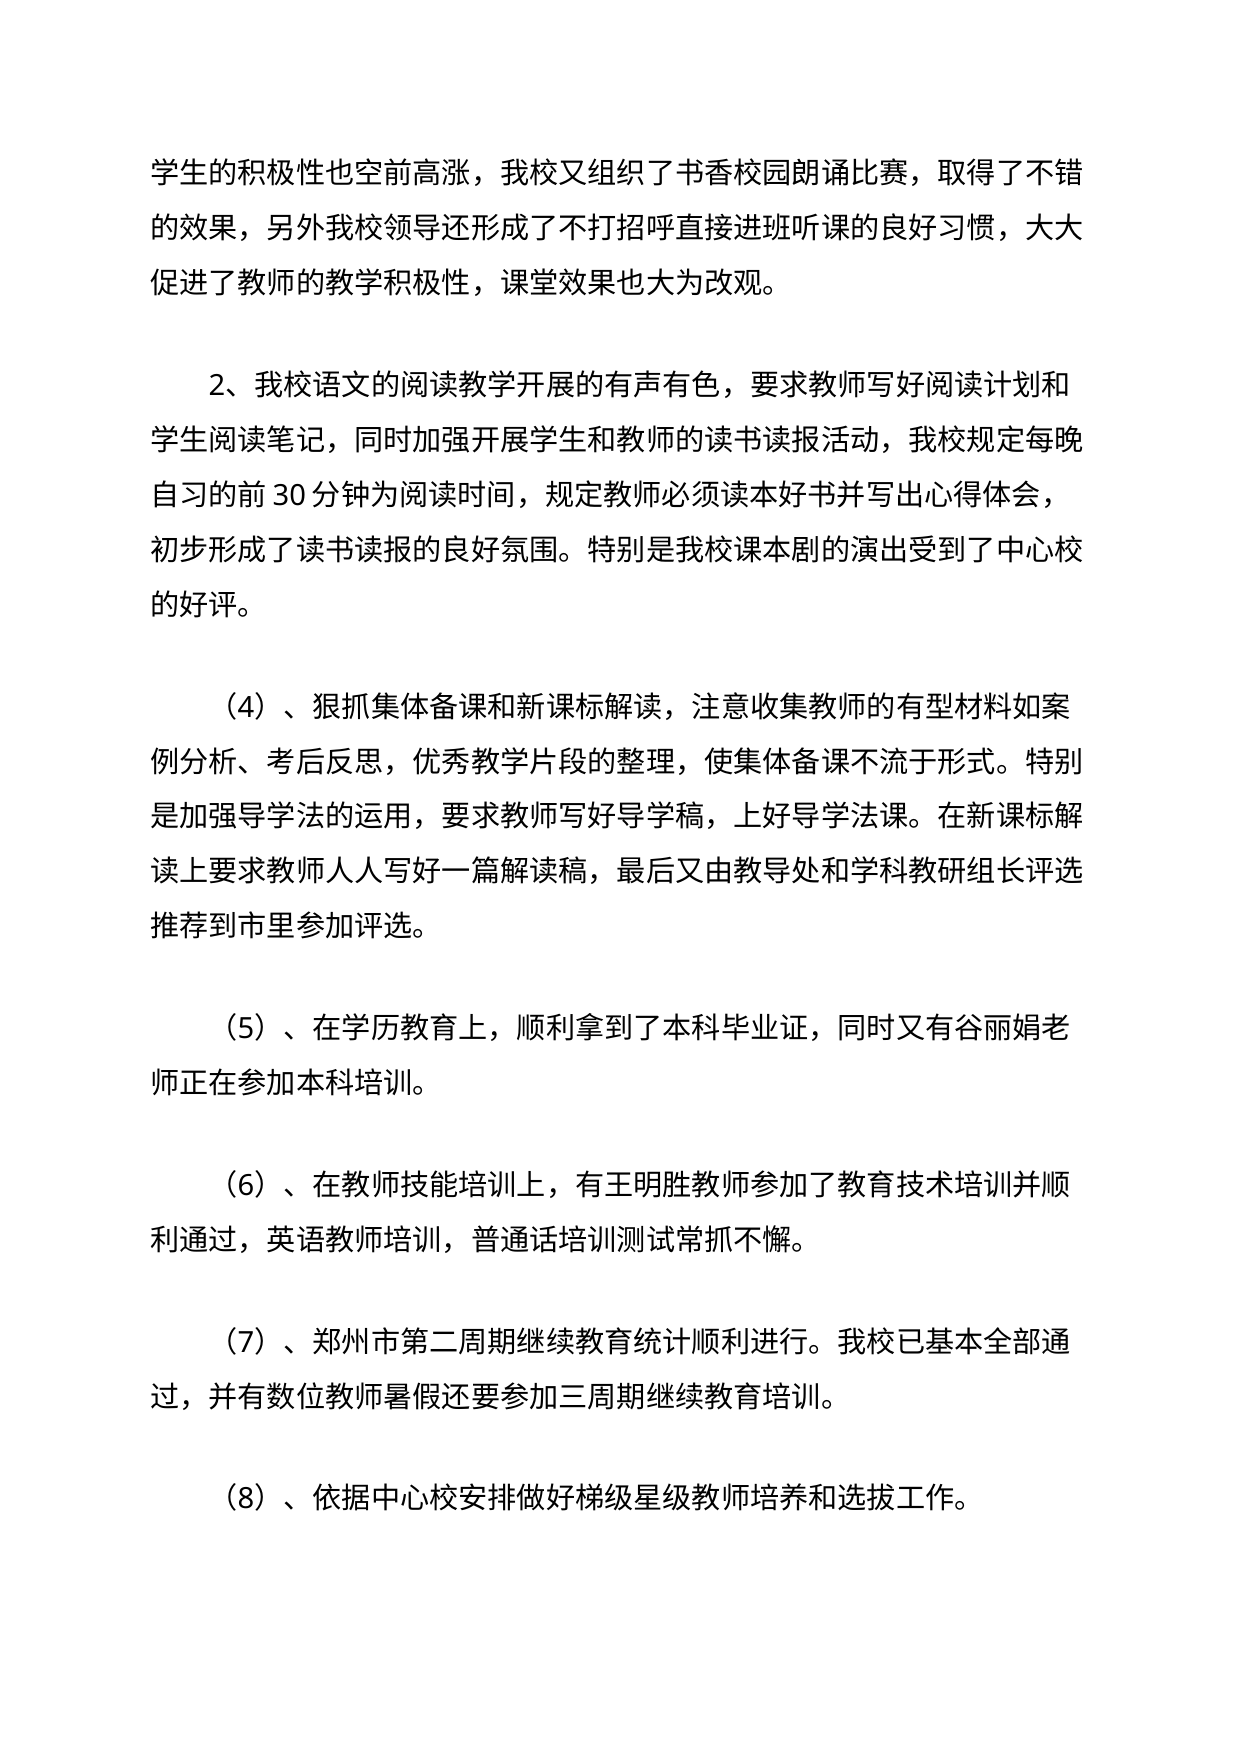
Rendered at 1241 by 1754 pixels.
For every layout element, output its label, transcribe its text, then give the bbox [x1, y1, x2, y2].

text （5）、在学历教育上，顺利拿到了本科毕业证，同时又有谷丽娟老师正在参加本科培训。 [150, 1004, 1090, 1102]
text 2、我校语文的阅读教学开展的有声有色，要求教师写好阅读计划和学生阅读笔记，同时加强开展学生和教师的读书读报活动，我校规定每晚自习的前30分钟为阅读时间，规定教师必须读本好书并写出心得体会，初步形成了读书读报的良好氛围。特别是我校课本剧的演出受到了中心校的好评。 [150, 362, 1090, 624]
text （6）、在教师技能培训上，有王明胜教师参加了教育技术培训并顺利通过，英语教师培训，普通话培训测试常抓不懈。 [150, 1161, 1090, 1259]
text （8）、依据中心校安排做好梯级星级教师培养和选拔工作。 [150, 1475, 1090, 1517]
text （4）、狠抓集体备课和新课标解读，注意收集教师的有型材料如案例分析、考后反思，优秀教学片段的整理，使集体备课不流于形式。特别是加强导学法的运用，要求教师写好导学稿，上好导学法课。在新课标解读上要求教师人人写好一篇解读稿，最后又由教导处和学科教研组长评选推荐到市里参加评选。 [150, 683, 1090, 945]
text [150, 150, 1090, 302]
text （7）、郑州市第二周期继续教育统计顺利进行。我校已基本全部通过，并有数位教师暑假还要参加三周期继续教育培训。 [150, 1318, 1090, 1415]
